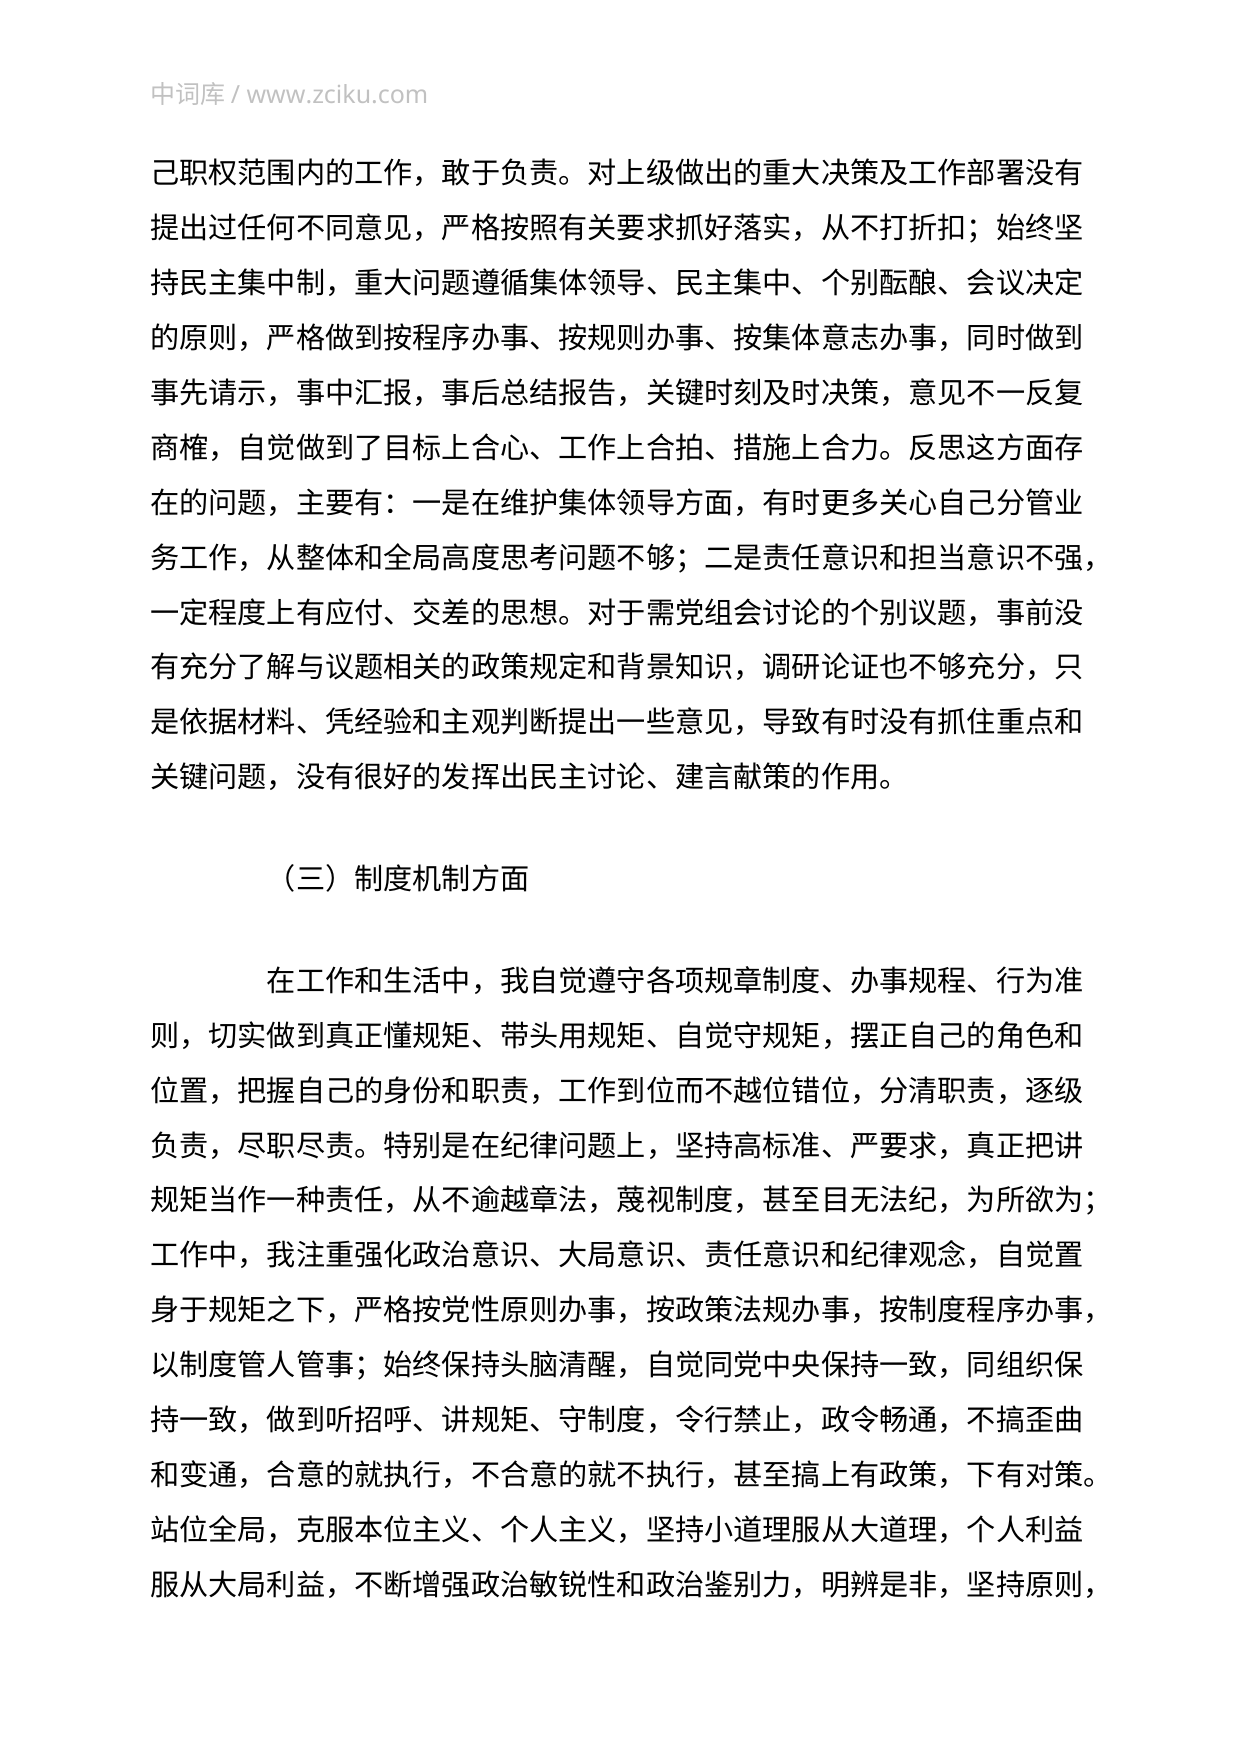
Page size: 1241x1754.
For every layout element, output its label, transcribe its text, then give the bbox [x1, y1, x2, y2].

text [150, 150, 1090, 796]
text （三）制度机制方面 [150, 856, 1090, 898]
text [150, 957, 1090, 1603]
